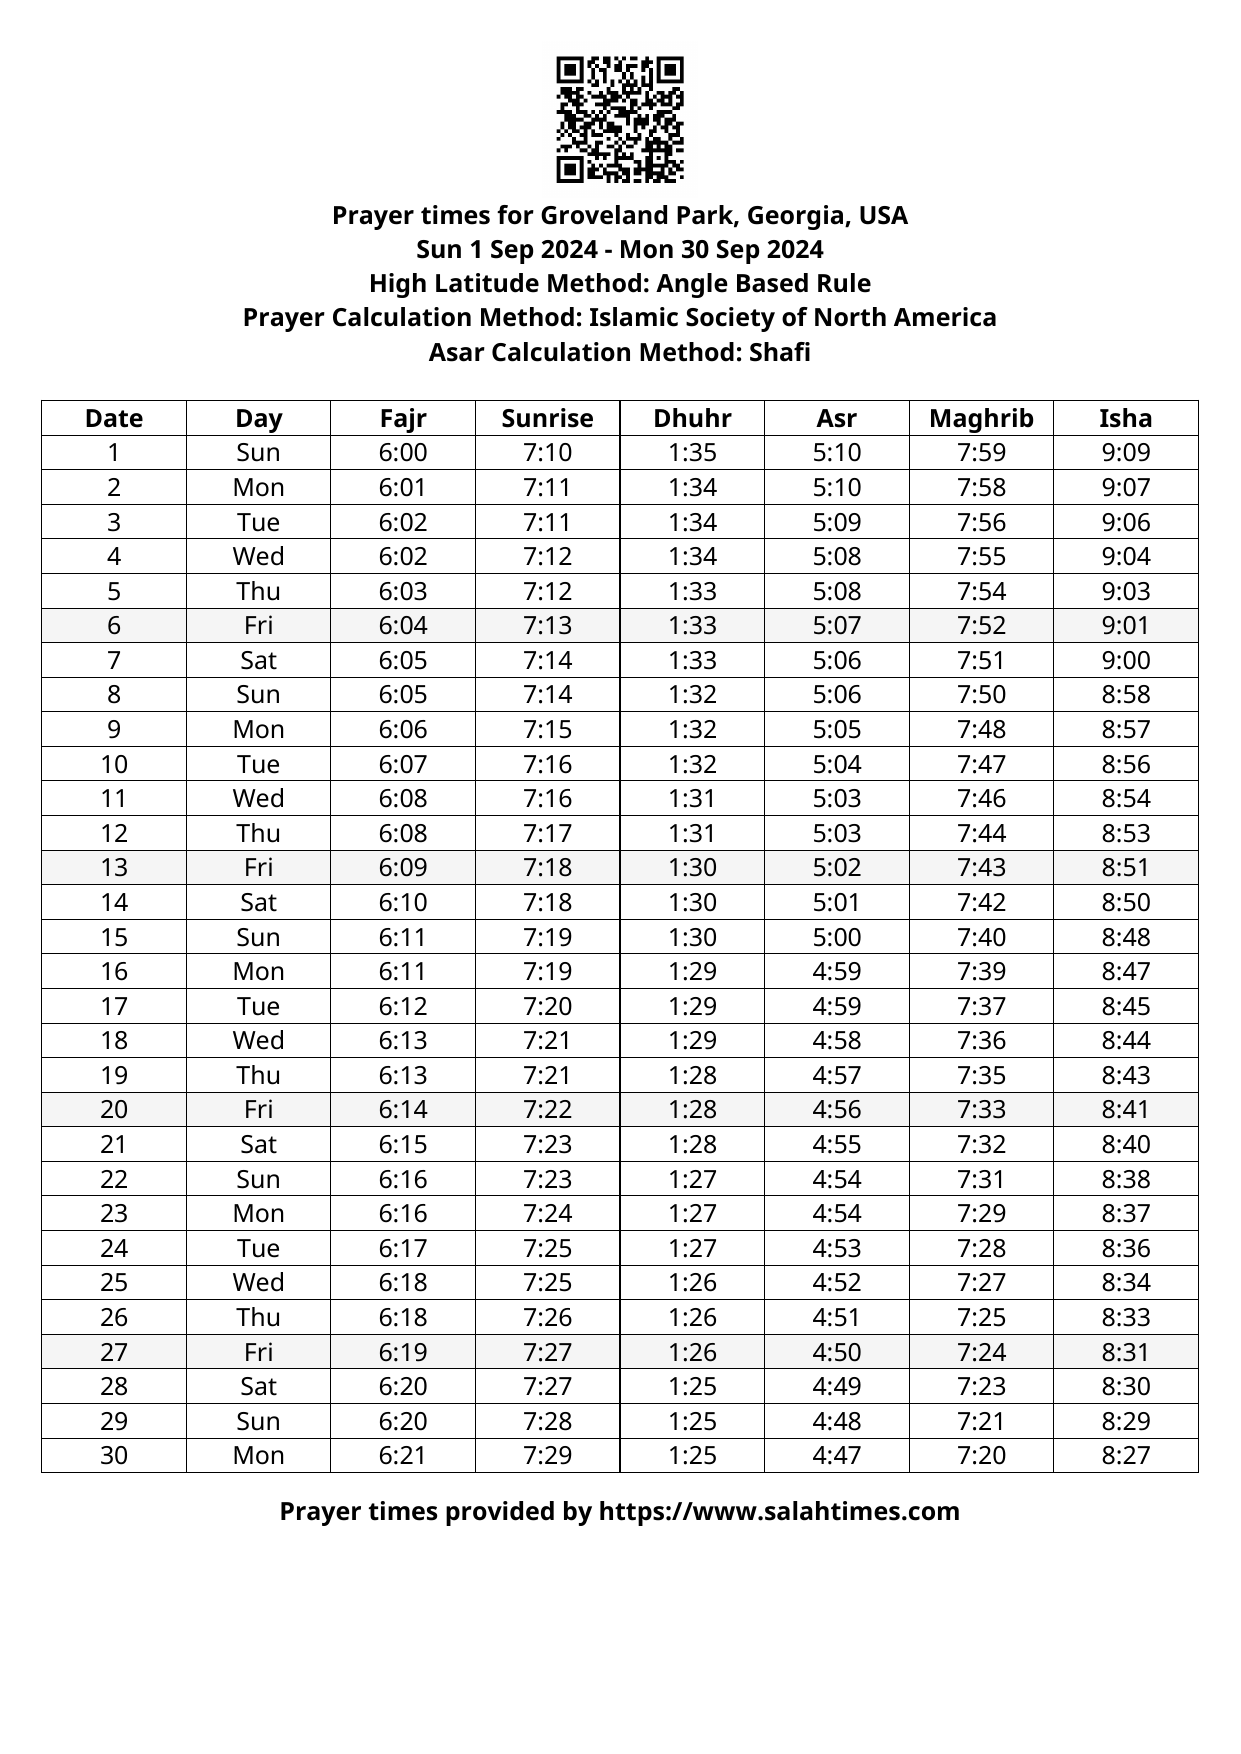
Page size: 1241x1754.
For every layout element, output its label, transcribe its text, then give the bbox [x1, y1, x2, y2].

table_cell 7:11 [476, 505, 619, 538]
table_cell Tue [187, 747, 330, 780]
table_cell 7:43 [910, 851, 1053, 884]
table_cell 7:59 [910, 436, 1053, 469]
table_cell 7:15 [476, 712, 619, 746]
table_cell Mon [187, 954, 330, 988]
table_cell 1:28 [621, 1058, 764, 1092]
table_cell 6:12 [331, 989, 475, 1022]
table_cell 12 [42, 816, 186, 849]
table_cell 29 [42, 1404, 186, 1437]
table_cell 8:33 [1054, 1300, 1198, 1334]
table_cell Thu [187, 574, 330, 607]
table_cell 7:44 [910, 816, 1053, 849]
table_cell 7:11 [476, 470, 619, 504]
table_cell Fri [187, 1093, 330, 1126]
table_cell 8:31 [1054, 1335, 1198, 1368]
table_cell 8:56 [1054, 747, 1198, 780]
table_cell 7:54 [910, 574, 1053, 607]
table_cell 7:32 [910, 1127, 1053, 1161]
table_cell 7:13 [476, 609, 619, 642]
table_cell 6:18 [331, 1266, 475, 1299]
table_cell 7:39 [910, 954, 1053, 988]
text Prayer times provided by https://www.salahtimes.com [42, 1494, 1198, 1528]
table_cell 5:10 [765, 436, 909, 469]
table_cell 5:03 [765, 781, 909, 815]
table_cell 9:06 [1054, 505, 1198, 538]
table_header Sunrise [476, 401, 619, 434]
table_cell 6:15 [331, 1127, 475, 1161]
table_cell 14 [42, 885, 186, 919]
table_cell 1:28 [621, 1127, 764, 1161]
table_cell 7:23 [476, 1127, 619, 1161]
table_cell 3 [42, 505, 186, 538]
table_cell Sat [187, 885, 330, 919]
table_cell 7:35 [910, 1058, 1053, 1092]
table_cell 5:08 [765, 539, 909, 573]
table_cell 8:50 [1054, 885, 1198, 919]
table_cell Sun [187, 1162, 330, 1195]
table_cell 1:30 [621, 851, 764, 884]
table_cell Thu [187, 1300, 330, 1334]
table_cell 22 [42, 1162, 186, 1195]
table_cell 4:58 [765, 1024, 909, 1057]
table_cell 6:04 [331, 609, 475, 642]
table_cell 19 [42, 1058, 186, 1092]
table_cell 5:07 [765, 609, 909, 642]
table_cell 8:45 [1054, 989, 1198, 1022]
table_cell Sun [187, 920, 330, 953]
table_cell 9:03 [1054, 574, 1198, 607]
table_cell 7:31 [910, 1162, 1053, 1195]
table_cell 7:25 [476, 1231, 619, 1264]
table_cell 1:30 [621, 885, 764, 919]
table_cell 7:46 [910, 781, 1053, 815]
table_cell 9:00 [1054, 643, 1198, 677]
table_cell 6:02 [331, 539, 475, 573]
table_cell 8:30 [1054, 1369, 1198, 1403]
table_cell 7:26 [476, 1300, 619, 1334]
table_cell 6:17 [331, 1231, 475, 1264]
table_cell 1:27 [621, 1196, 764, 1230]
table_cell 4:52 [765, 1266, 909, 1299]
table_cell Fri [187, 609, 330, 642]
table_cell 7:24 [910, 1335, 1053, 1368]
table_header Date [42, 401, 186, 434]
table_cell 6:09 [331, 851, 475, 884]
table_cell Fri [187, 851, 330, 884]
table_cell 8:43 [1054, 1058, 1198, 1092]
table_cell 30 [42, 1439, 186, 1472]
table_cell 7:29 [910, 1196, 1053, 1230]
table_cell 5:06 [765, 643, 909, 677]
table_cell 4:49 [765, 1369, 909, 1403]
table_cell 8:51 [1054, 851, 1198, 884]
table_cell 1:26 [621, 1300, 764, 1334]
table_cell 4:55 [765, 1127, 909, 1161]
table_cell 6:08 [331, 781, 475, 815]
table_cell 1:28 [621, 1093, 764, 1126]
table_cell 1:31 [621, 816, 764, 849]
table_cell 1:33 [621, 643, 764, 677]
table_cell 7:52 [910, 609, 1053, 642]
table_cell 10 [42, 747, 186, 780]
table_cell 8:54 [1054, 781, 1198, 815]
table_cell 26 [42, 1300, 186, 1334]
text Prayer Calculation Method: Islamic Society of North America [42, 300, 1198, 334]
table_cell 6:01 [331, 470, 475, 504]
table_header Maghrib [910, 401, 1053, 434]
table_cell 7:16 [476, 747, 619, 780]
table_cell 6:10 [331, 885, 475, 919]
table_cell 8:27 [1054, 1439, 1198, 1472]
table_cell 7 [42, 643, 186, 677]
table_cell Wed [187, 539, 330, 573]
table_cell 4:59 [765, 954, 909, 988]
table_cell 2 [42, 470, 186, 504]
table_cell Wed [187, 1266, 330, 1299]
table_cell 5:02 [765, 851, 909, 884]
table_cell Thu [187, 1058, 330, 1092]
table_cell 7:22 [476, 1093, 619, 1126]
table_cell 6:16 [331, 1162, 475, 1195]
table_cell 7:27 [910, 1266, 1053, 1299]
table_cell 6:05 [331, 678, 475, 711]
table_cell 1:33 [621, 574, 764, 607]
table_cell 1:34 [621, 470, 764, 504]
table_cell 7:33 [910, 1093, 1053, 1126]
table_cell 23 [42, 1196, 186, 1230]
table_cell 8:57 [1054, 712, 1198, 746]
table_cell 6:13 [331, 1058, 475, 1092]
table_cell 8:44 [1054, 1024, 1198, 1057]
table_cell 24 [42, 1231, 186, 1264]
table_cell 7:28 [476, 1404, 619, 1437]
table_cell 16 [42, 954, 186, 988]
table_cell Sat [187, 1369, 330, 1403]
table_cell 5:01 [765, 885, 909, 919]
table_header Isha [1054, 401, 1198, 434]
table_cell 6:21 [331, 1439, 475, 1472]
table_cell 8:34 [1054, 1266, 1198, 1299]
table_cell 1:29 [621, 989, 764, 1022]
table_cell 6:18 [331, 1300, 475, 1334]
table_header Day [187, 401, 330, 434]
table_header Dhuhr [621, 401, 764, 434]
table_cell 6:07 [331, 747, 475, 780]
table_cell 9 [42, 712, 186, 746]
table_cell 5:06 [765, 678, 909, 711]
table_cell 4:51 [765, 1300, 909, 1334]
table_cell 1:27 [621, 1162, 764, 1195]
text Sun 1 Sep 2024 - Mon 30 Sep 2024 [42, 232, 1198, 266]
table_cell 9:09 [1054, 436, 1198, 469]
table_cell 9:07 [1054, 470, 1198, 504]
table_cell 6:20 [331, 1369, 475, 1403]
table_cell 7:48 [910, 712, 1053, 746]
table_cell 8:36 [1054, 1231, 1198, 1264]
table_header Fajr [331, 401, 475, 434]
table_cell 6:06 [331, 712, 475, 746]
table_cell 1:32 [621, 747, 764, 780]
table_cell Tue [187, 989, 330, 1022]
text Asar Calculation Method: Shafi [42, 334, 1198, 368]
table_cell 7:12 [476, 574, 619, 607]
table_cell 7:21 [910, 1404, 1053, 1437]
table_cell 4:56 [765, 1093, 909, 1126]
table_cell 6:05 [331, 643, 475, 677]
table_cell Mon [187, 1439, 330, 1472]
table_cell 7:37 [910, 989, 1053, 1022]
table_cell 1:32 [621, 712, 764, 746]
table_cell 8:53 [1054, 816, 1198, 849]
table_cell Tue [187, 1231, 330, 1264]
table_cell 7:23 [476, 1162, 619, 1195]
table_cell 4 [42, 539, 186, 573]
table_cell 4:54 [765, 1162, 909, 1195]
table_cell 25 [42, 1266, 186, 1299]
table_cell 18 [42, 1024, 186, 1057]
table_cell 7:36 [910, 1024, 1053, 1057]
table_cell 1:33 [621, 609, 764, 642]
table_cell 1:26 [621, 1335, 764, 1368]
table_cell 7:10 [476, 436, 619, 469]
table_cell 7:29 [476, 1439, 619, 1472]
table_cell 4:54 [765, 1196, 909, 1230]
table_cell 8:38 [1054, 1162, 1198, 1195]
table_cell 9:01 [1054, 609, 1198, 642]
table_cell Sun [187, 678, 330, 711]
table_cell 6:11 [331, 954, 475, 988]
table_cell 27 [42, 1335, 186, 1368]
table_cell 7:27 [476, 1335, 619, 1368]
table_cell 1:31 [621, 781, 764, 815]
table_cell 7:40 [910, 920, 1053, 953]
table_cell 7:20 [910, 1439, 1053, 1472]
table_cell 6 [42, 609, 186, 642]
table_cell Mon [187, 712, 330, 746]
table_cell 7:21 [476, 1024, 619, 1057]
table_cell 4:47 [765, 1439, 909, 1472]
table_cell 6:16 [331, 1196, 475, 1230]
table_cell 7:56 [910, 505, 1053, 538]
table_cell 1:35 [621, 436, 764, 469]
table_cell Mon [187, 1196, 330, 1230]
table_cell Sat [187, 1127, 330, 1161]
table_cell 4:59 [765, 989, 909, 1022]
table_cell Fri [187, 1335, 330, 1368]
table_cell 6:19 [331, 1335, 475, 1368]
table_cell 4:50 [765, 1335, 909, 1368]
table_cell 7:28 [910, 1231, 1053, 1264]
table_cell 7:18 [476, 885, 619, 919]
table_cell 9:04 [1054, 539, 1198, 573]
table_cell Wed [187, 1024, 330, 1057]
table_cell 5:09 [765, 505, 909, 538]
table_cell 6:20 [331, 1404, 475, 1437]
table_cell 1:25 [621, 1404, 764, 1437]
table_cell 7:24 [476, 1196, 619, 1230]
table_cell 11 [42, 781, 186, 815]
table_cell 8:29 [1054, 1404, 1198, 1437]
table_cell Wed [187, 781, 330, 815]
table_cell 28 [42, 1369, 186, 1403]
table_cell 4:57 [765, 1058, 909, 1092]
table_cell 8:41 [1054, 1093, 1198, 1126]
table_cell 4:53 [765, 1231, 909, 1264]
table_cell 15 [42, 920, 186, 953]
table_cell 1:34 [621, 539, 764, 573]
table_cell 7:14 [476, 678, 619, 711]
table_cell 1:26 [621, 1266, 764, 1299]
text High Latitude Method: Angle Based Rule [42, 266, 1198, 300]
table_cell 13 [42, 851, 186, 884]
table_cell 5 [42, 574, 186, 607]
table_cell 6:11 [331, 920, 475, 953]
table_cell 8:58 [1054, 678, 1198, 711]
table_cell 6:13 [331, 1024, 475, 1057]
table_cell 7:16 [476, 781, 619, 815]
table_cell 1 [42, 436, 186, 469]
table_cell 7:25 [910, 1300, 1053, 1334]
table_cell 1:32 [621, 678, 764, 711]
table_cell 6:03 [331, 574, 475, 607]
table_cell 20 [42, 1093, 186, 1126]
table_cell 7:21 [476, 1058, 619, 1092]
table_cell 6:00 [331, 436, 475, 469]
table_cell 7:19 [476, 920, 619, 953]
table_cell 1:25 [621, 1369, 764, 1403]
table_cell 17 [42, 989, 186, 1022]
table_cell 21 [42, 1127, 186, 1161]
table_cell 7:58 [910, 470, 1053, 504]
table_cell Tue [187, 505, 330, 538]
table_cell 7:47 [910, 747, 1053, 780]
table_cell 6:14 [331, 1093, 475, 1126]
table_cell 5:03 [765, 816, 909, 849]
table_cell 7:55 [910, 539, 1053, 573]
table_cell 1:34 [621, 505, 764, 538]
table_cell Sun [187, 1404, 330, 1437]
table_cell 5:10 [765, 470, 909, 504]
table_cell 8:40 [1054, 1127, 1198, 1161]
picture [542, 41, 699, 198]
table_cell 7:19 [476, 954, 619, 988]
table_cell 1:30 [621, 920, 764, 953]
table_cell 8:48 [1054, 920, 1198, 953]
table_cell 6:02 [331, 505, 475, 538]
table_cell 7:17 [476, 816, 619, 849]
table_cell 8 [42, 678, 186, 711]
table_cell 7:51 [910, 643, 1053, 677]
table_cell 5:04 [765, 747, 909, 780]
table_cell Mon [187, 470, 330, 504]
table_header Asr [765, 401, 909, 434]
table_cell 5:00 [765, 920, 909, 953]
table_cell 7:18 [476, 851, 619, 884]
table_cell 7:20 [476, 989, 619, 1022]
table_cell 6:08 [331, 816, 475, 849]
table_cell 7:25 [476, 1266, 619, 1299]
table_cell 1:27 [621, 1231, 764, 1264]
table_cell 7:50 [910, 678, 1053, 711]
table_cell Thu [187, 816, 330, 849]
text Prayer times for Groveland Park, Georgia, USA [42, 198, 1198, 232]
table_cell 7:27 [476, 1369, 619, 1403]
table_cell 7:12 [476, 539, 619, 573]
table_cell Sun [187, 436, 330, 469]
table_cell 8:47 [1054, 954, 1198, 988]
table_cell 1:29 [621, 954, 764, 988]
table_cell 7:23 [910, 1369, 1053, 1403]
table_cell 1:29 [621, 1024, 764, 1057]
table_cell 5:08 [765, 574, 909, 607]
table_cell 7:42 [910, 885, 1053, 919]
table_cell 4:48 [765, 1404, 909, 1437]
table_cell 1:25 [621, 1439, 764, 1472]
table_cell 7:14 [476, 643, 619, 677]
table_cell 5:05 [765, 712, 909, 746]
table_cell 8:37 [1054, 1196, 1198, 1230]
table_cell Sat [187, 643, 330, 677]
